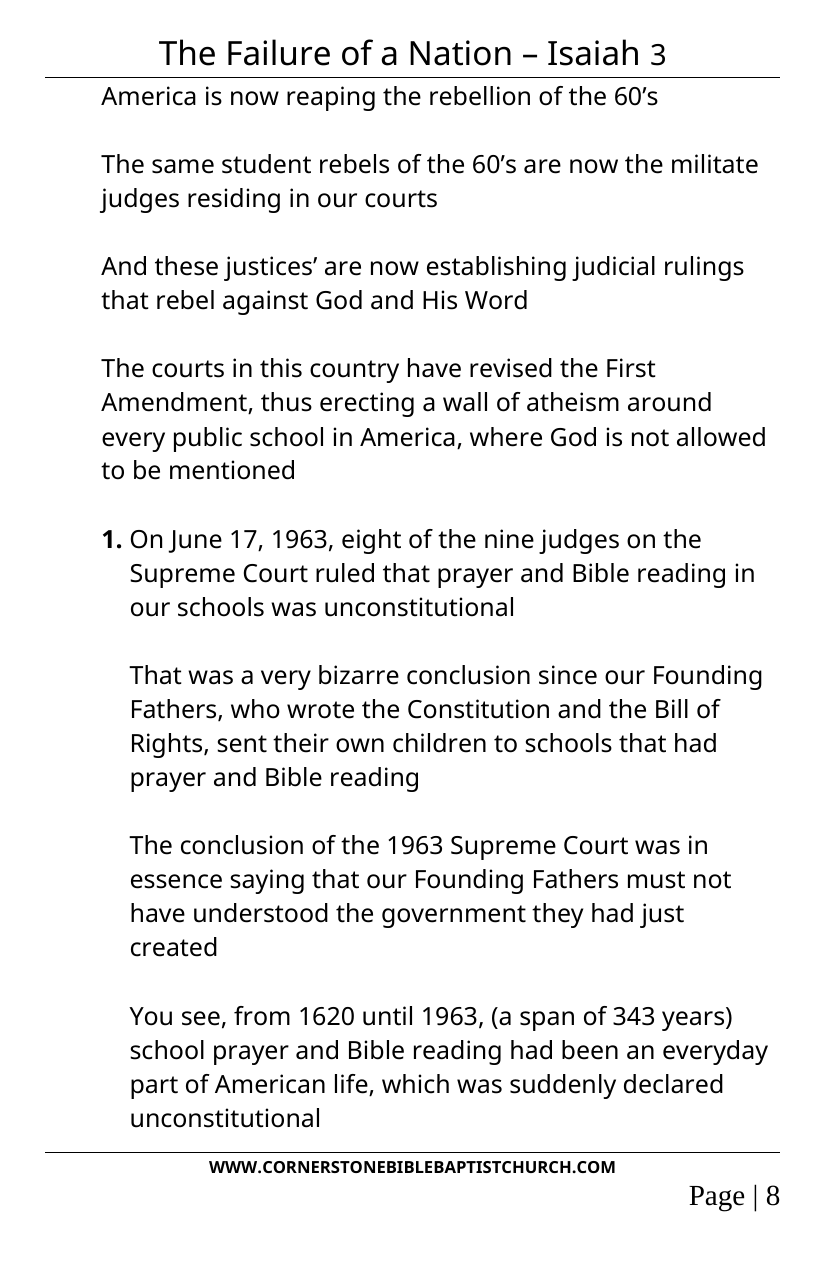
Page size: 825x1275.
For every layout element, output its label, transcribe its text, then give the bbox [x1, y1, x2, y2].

text That was a very bizarre conclusion since our Founding Fathers, who wrote the Constitution and the Bill of Rights, sent their own children to schools that had prayer and Bible reading [129, 658, 780, 794]
text America is now reaping the rebellion of the 60’s [101, 78, 780, 113]
text 1. On June 17, 1963, eight of the nine judges on the Supreme Court ruled that prayer and Bible reading in our schools was unconstitutional [101, 521, 780, 623]
text And these justices’ are now establishing judicial rulings that rebel against God and His Word [101, 249, 780, 317]
text The courts in this country have revised the First Amendment, thus erecting a wall of atheism around every public school in America, where God is not allowed to be mentioned [101, 351, 780, 487]
text The same student rebels of the 60’s are now the militate judges residing in our courts [101, 147, 780, 215]
text The conclusion of the 1963 Supreme Court was in essence saying that our Founding Fathers must not have understood the government they had just created [129, 828, 780, 964]
text You see, from 1620 until 1963, (a span of 343 years) school prayer and Bible reading had been an everyday part of American life, which was suddenly declared unconstitutional [129, 998, 780, 1134]
